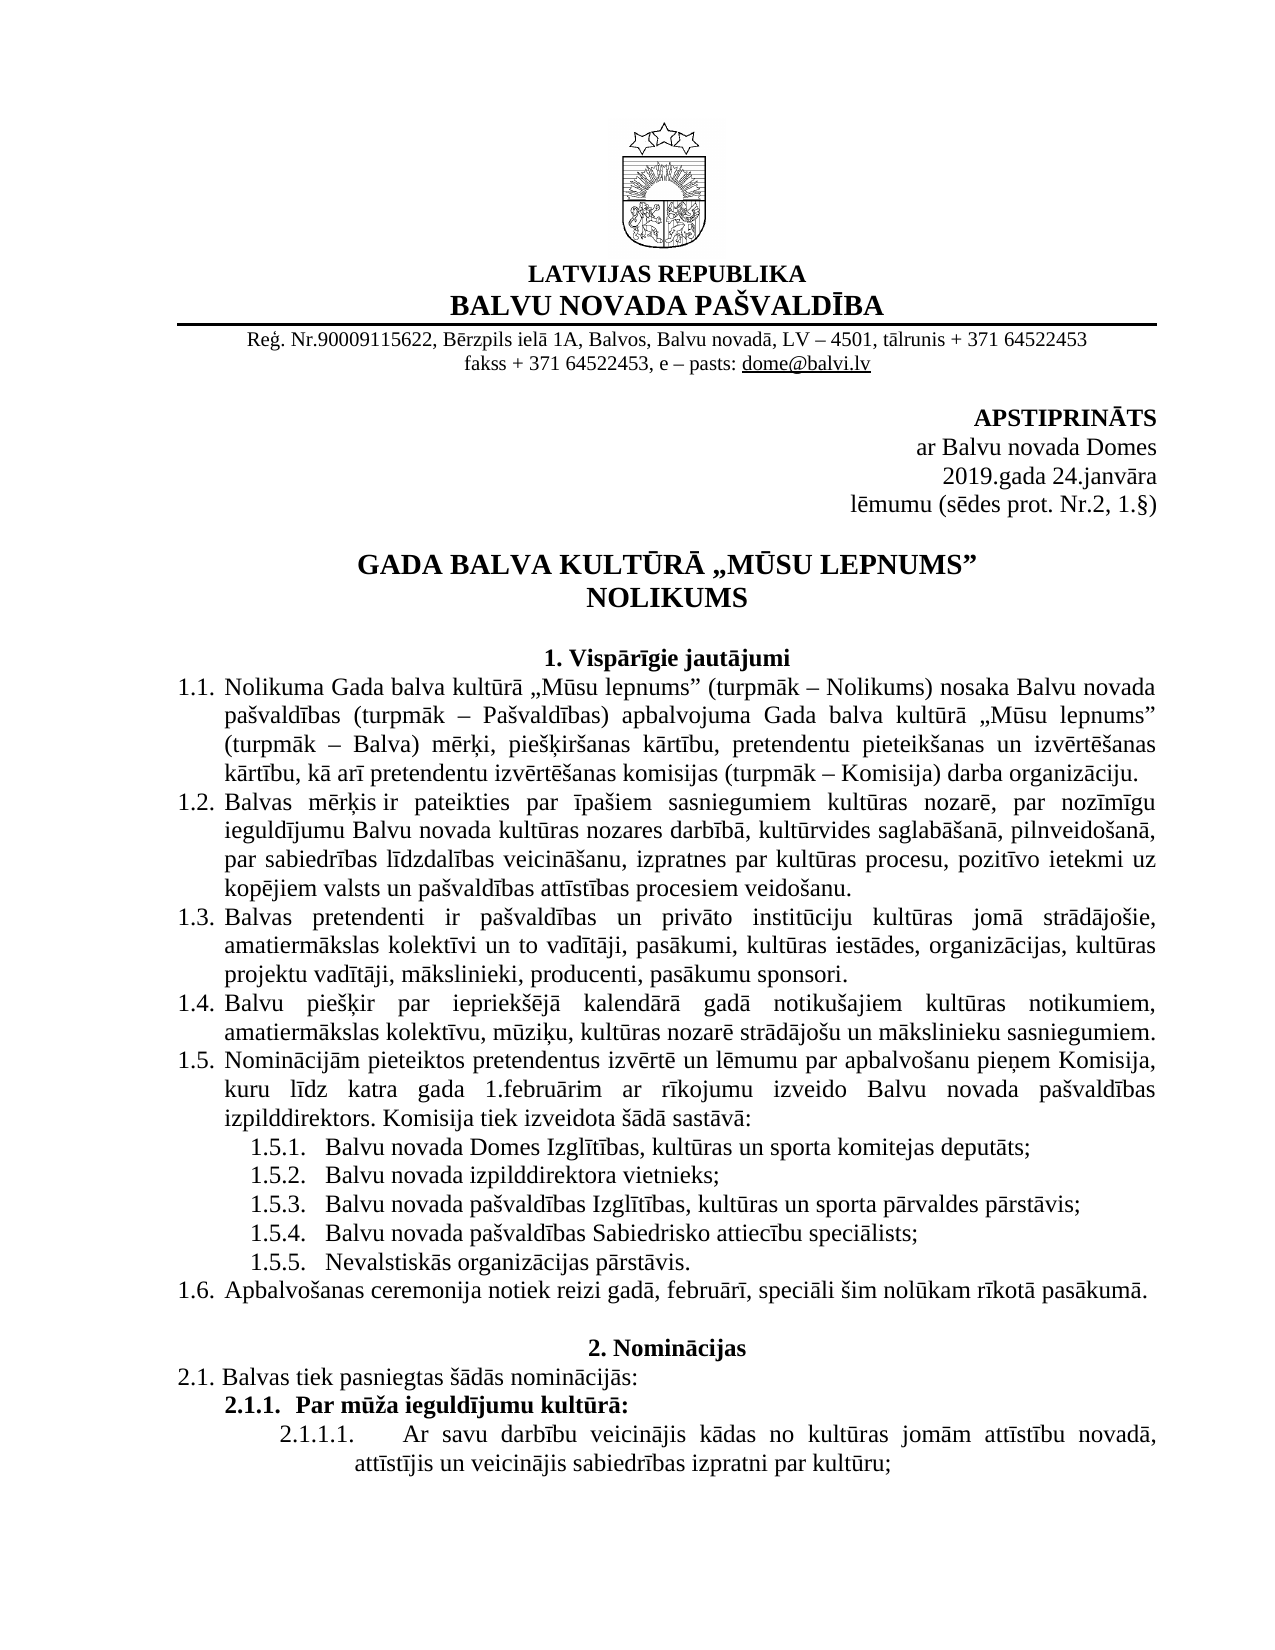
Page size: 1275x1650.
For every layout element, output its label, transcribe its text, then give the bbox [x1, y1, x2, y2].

list Balvu novada izpilddirektora vietnieks; [250, 1160, 1157, 1189]
list Balvu piešķir par iepriekšējā kalendārā gadā notikušajiem kultūras notikumiem, amatiermākslas kolektīvu, mūziķu, kultūras nozarē strādājošu un mākslinieku sasniegumiem. [177, 988, 1157, 1045]
picture [607, 118, 727, 259]
text 2019.gada 24.janvāra [177, 461, 1157, 489]
text GADA BALVA KULTŪRĀ „MŪSU LEPNUMS” [177, 547, 1157, 581]
list Apbalvošanas ceremonija notiek reizi gadā, februārī, speciāli šim nolūkam rīkotā pasākumā. [177, 1275, 1157, 1304]
list Balvu novada Domes Izglītības, kultūras un sporta komitejas deputāts; [250, 1132, 1157, 1160]
text APSTIPRINĀTS [177, 403, 1157, 432]
text LATVIJAS REPUBLIKA [177, 259, 1157, 288]
text lēmumu (sēdes prot. Nr.2, 1.§) [177, 489, 1157, 518]
text fakss + 371 64522453, e – pasts: dome@balvi.lv [177, 351, 1157, 374]
text 1. Vispārīgie jautājumi [177, 643, 1157, 672]
list Balvas pretendenti ir pašvaldības un privāto institūciju kultūras jomā strādājošie, amatiermākslas kolektīvi un to vadītāji, pasākumi, kultūras iestādes, organizācijas, kultūras projektu vadītāji, mākslinieki, producenti, pasākumu sponsori. [177, 902, 1157, 988]
text 2. Nominācijas [177, 1333, 1157, 1362]
list Balvu novada pašvaldības Izglītības, kultūras un sporta pārvaldes pārstāvis; [250, 1189, 1157, 1218]
list Ar savu darbību veicinājis kādas no kultūras jomām attīstību novadā, attīstījis un veicinājis sabiedrības izpratni par kultūru; [354, 1419, 1157, 1477]
list Balvas mērķis ir pateikties par īpašiem sasniegumiem kultūras nozarē, par nozīmīgu ieguldījumu Balvu novada kultūras nozares darbībā, kultūrvides saglabāšanā, pilnveidošanā, par sabiedrības līdzdalības veicināšanu, izpratnes par kultūras procesu, pozitīvo ietekmi uz kopējiem valsts un pašvaldības attīstības procesiem veidošanu. [177, 787, 1157, 902]
list Nevalstiskās organizācijas pārstāvis. [250, 1247, 1157, 1275]
list Nominācijām pieteiktos pretendentus izvērtē un lēmumu par apbalvošanu pieņem Komisija, kuru līdz katra gada 1.februārim ar rīkojumu izveido Balvu novada pašvaldības izpilddirektors. Komisija tiek izveidota šādā sastāvā: [177, 1045, 1157, 1132]
text ar Balvu novada Domes [177, 432, 1157, 461]
list Balvu novada pašvaldības Sabiedrisko attiecību speciālists; [250, 1218, 1157, 1247]
text Reģ. Nr.90009115622, Bērzpils ielā 1A, Balvos, Balvu novadā, LV – 4501, tālrunis + 371 64522453 [177, 326, 1157, 351]
list Balvas tiek pasniegtas šādās nominācijās: [177, 1362, 1157, 1390]
text BALVU NOVADA PAŠVALDĪBA [177, 288, 1157, 323]
list Par mūža ieguldījumu kultūrā: [281, 1390, 1157, 1419]
list Nolikuma Gada balva kultūrā „Mūsu lepnums” (turpmāk – Nolikums) nosaka Balvu novada pašvaldības (turpmāk – Pašvaldības) apbalvojuma Gada balva kultūrā „Mūsu lepnums” (turpmāk – Balva) mērķi, piešķiršanas kārtību, pretendentu pieteikšanas un izvērtēšanas kārtību, kā arī pretendentu izvērtēšanas komisijas (turpmāk – Komisija) darba organizāciju. [177, 672, 1157, 787]
text NOLIKUMS [177, 581, 1157, 614]
